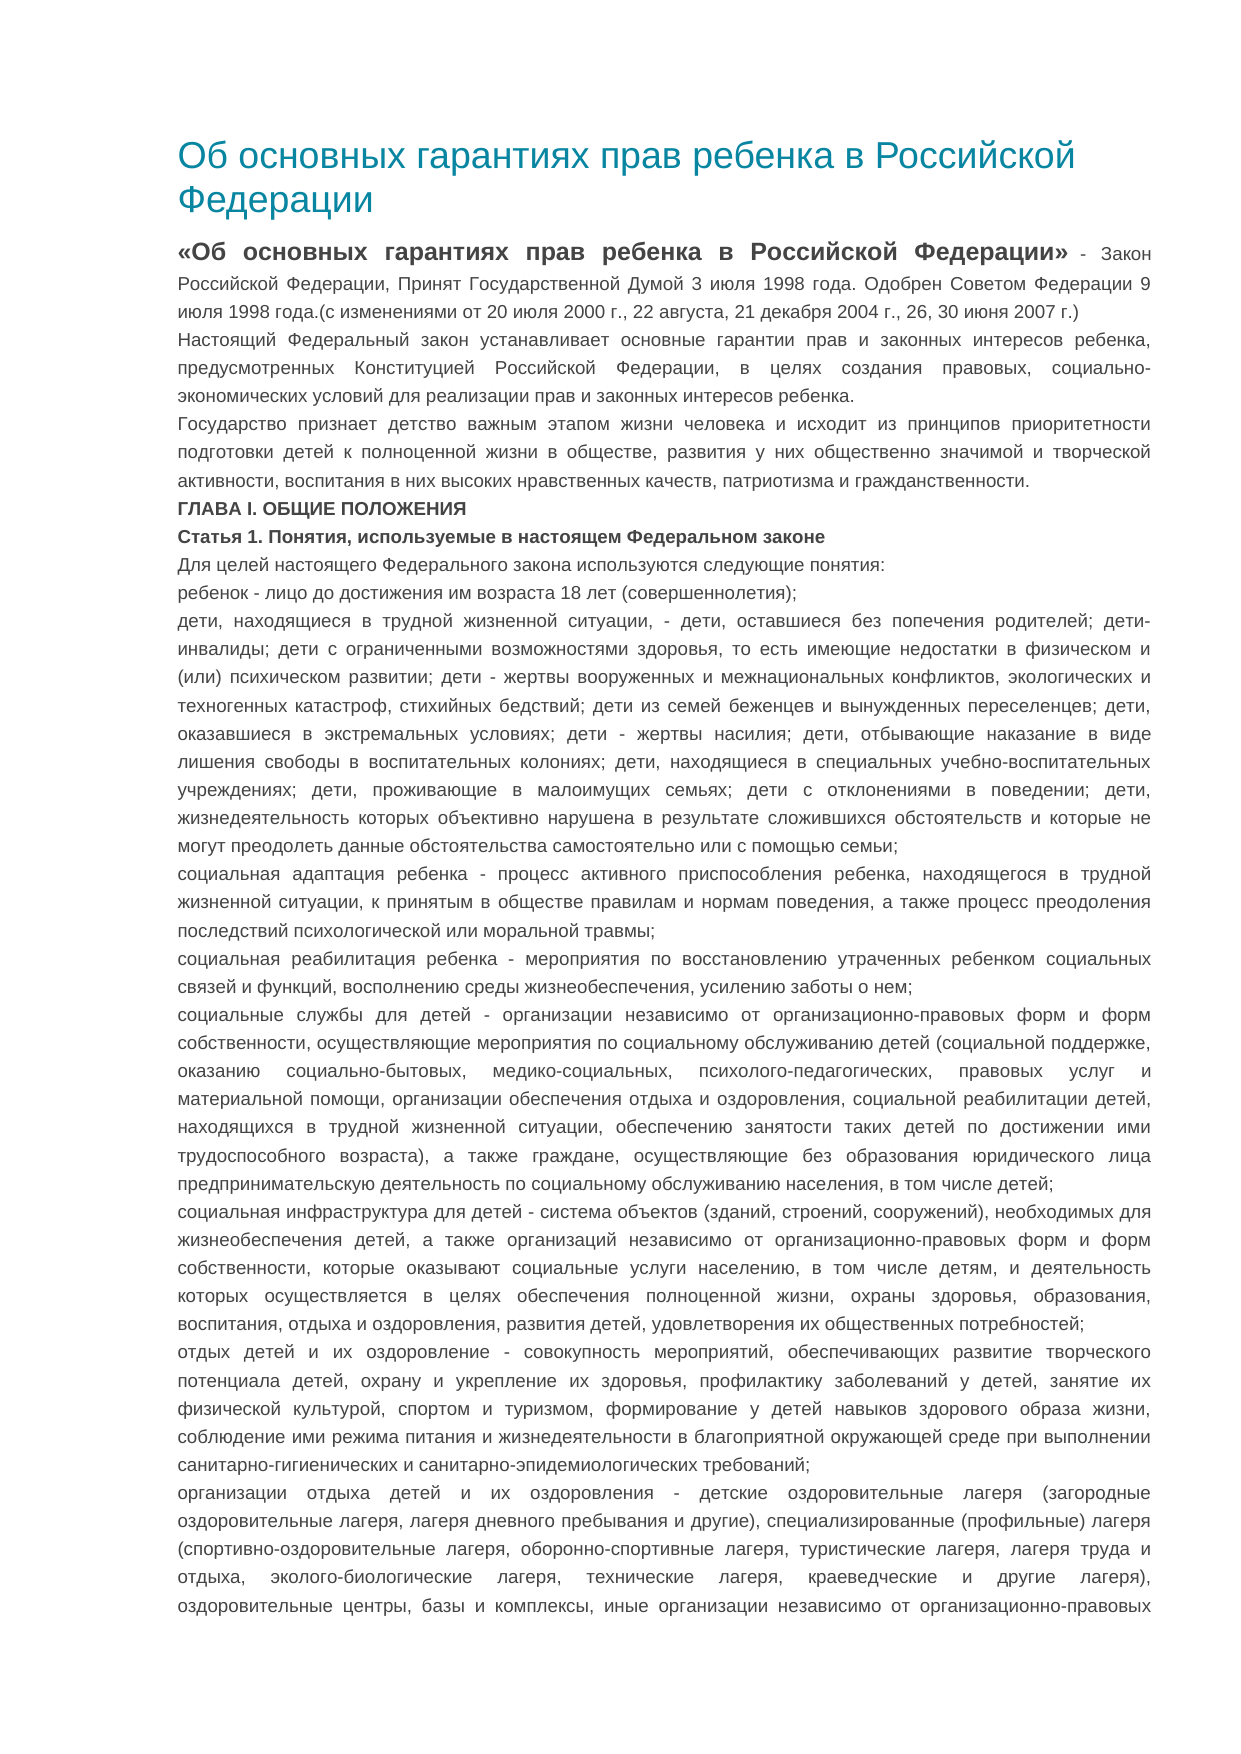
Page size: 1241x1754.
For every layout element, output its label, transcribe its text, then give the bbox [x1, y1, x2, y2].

text отдых детей и их оздоровление - совокупность мероприятий, обеспечивающих развитие творческого потенциала детей, охрану и укрепление их здоровья, профилактику заболеваний у детей, занятие их физической культурой, спортом и туризмом, формирование у детей навыков здорового образа жизни, соблюдение ими режима питания и жизнедеятельности в благоприятной окружающей среде при выполнении санитарно-гигиенических и санитарно-эпидемиологических требований; [177, 1335, 1152, 1475]
text ГЛАВА I. ОБЩИЕ ПОЛОЖЕНИЯ [177, 491, 1152, 519]
text Для целей настоящего Федерального закона используются следующие понятия: [177, 547, 1152, 575]
text социальная реабилитация ребенка - мероприятия по восстановлению утраченных ребенком социальных связей и функций, восполнению среды жизнеобеспечения, усилению заботы о нем; [177, 941, 1152, 997]
text «Об основных гарантиях прав ребенка в Российской Федерации» - Закон Российской Федерации, Принят Государственной Думой 3 июля 1998 года. Одобрен Советом Федерации 9 июля 1998 года.(с изменениями от 20 июля 2000 г., 22 августа, 21 декабря 2004 г., 26, 30 июня 2007 г.) [177, 237, 1152, 322]
text Настоящий Федеральный закон устанавливает основные гарантии прав и законных интересов ребенка, предусмотренных Конституцией Российской Федерации, в целях создания правовых, социально-экономических условий для реализации прав и законных интересов ребенка. [177, 322, 1152, 407]
text Об основных гарантиях прав ребенка в Российской Федерации [177, 134, 1152, 220]
text Государство признает детство важным этапом жизни человека и исходит из принципов приоритетности подготовки детей к полноценной жизни в обществе, развития у них общественно значимой и творческой активности, воспитания в них высоких нравственных качеств, патриотизма и гражданственности. [177, 407, 1152, 491]
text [177, 1475, 1152, 1616]
text дети, находящиеся в трудной жизненной ситуации, - дети, оставшиеся без попечения родителей; дети-инвалиды; дети с ограниченными возможностями здоровья, то есть имеющие недостатки в физическом и (или) психическом развитии; дети - жертвы вооруженных и межнациональных конфликтов, экологических и техногенных катастроф, стихийных бедствий; дети из семей беженцев и вынужденных переселенцев; дети, оказавшиеся в экстремальных условиях; дети - жертвы насилия; дети, отбывающие наказание в виде лишения свободы в воспитательных колониях; дети, находящиеся в специальных учебно-воспитательных учреждениях; дети, проживающие в малоимущих семьях; дети с отклонениями в поведении; дети, жизнедеятельность которых объективно нарушена в результате сложившихся обстоятельств и которые не могут преодолеть данные обстоятельства самостоятельно или с помощью семьи; [177, 603, 1152, 857]
text социальная инфраструктура для детей - система объектов (зданий, строений, сооружений), необходимых для жизнеобеспечения детей, а также организаций независимо от организационно-правовых форм и форм собственности, которые оказывают социальные услуги населению, в том числе детям, и деятельность которых осуществляется в целях обеспечения полноценной жизни, охраны здоровья, образования, воспитания, отдыха и оздоровления, развития детей, удовлетворения их общественных потребностей; [177, 1194, 1152, 1335]
text социальная адаптация ребенка - процесс активного приспособления ребенка, находящегося в трудной жизненной ситуации, к принятым в обществе правилам и нормам поведения, а также процесс преодоления последствий психологической или моральной травмы; [177, 857, 1152, 941]
text социальные службы для детей - организации независимо от организационно-правовых форм и форм собственности, осуществляющие мероприятия по социальному обслуживанию детей (социальной поддержке, оказанию социально-бытовых, медико-социальных, психолого-педагогических, правовых услуг и материальной помощи, организации обеспечения отдыха и оздоровления, социальной реабилитации детей, находящихся в трудной жизненной ситуации, обеспечению занятости таких детей по достижении ими трудоспособного возраста), а также граждане, осуществляющие без образования юридического лица предпринимательскую деятельность по социальному обслуживанию населения, в том числе детей; [177, 997, 1152, 1194]
text Статья 1. Понятия, используемые в настоящем Федеральном законе [177, 519, 1152, 547]
text ребенок - лицо до достижения им возраста 18 лет (совершеннолетия); [177, 575, 1152, 603]
